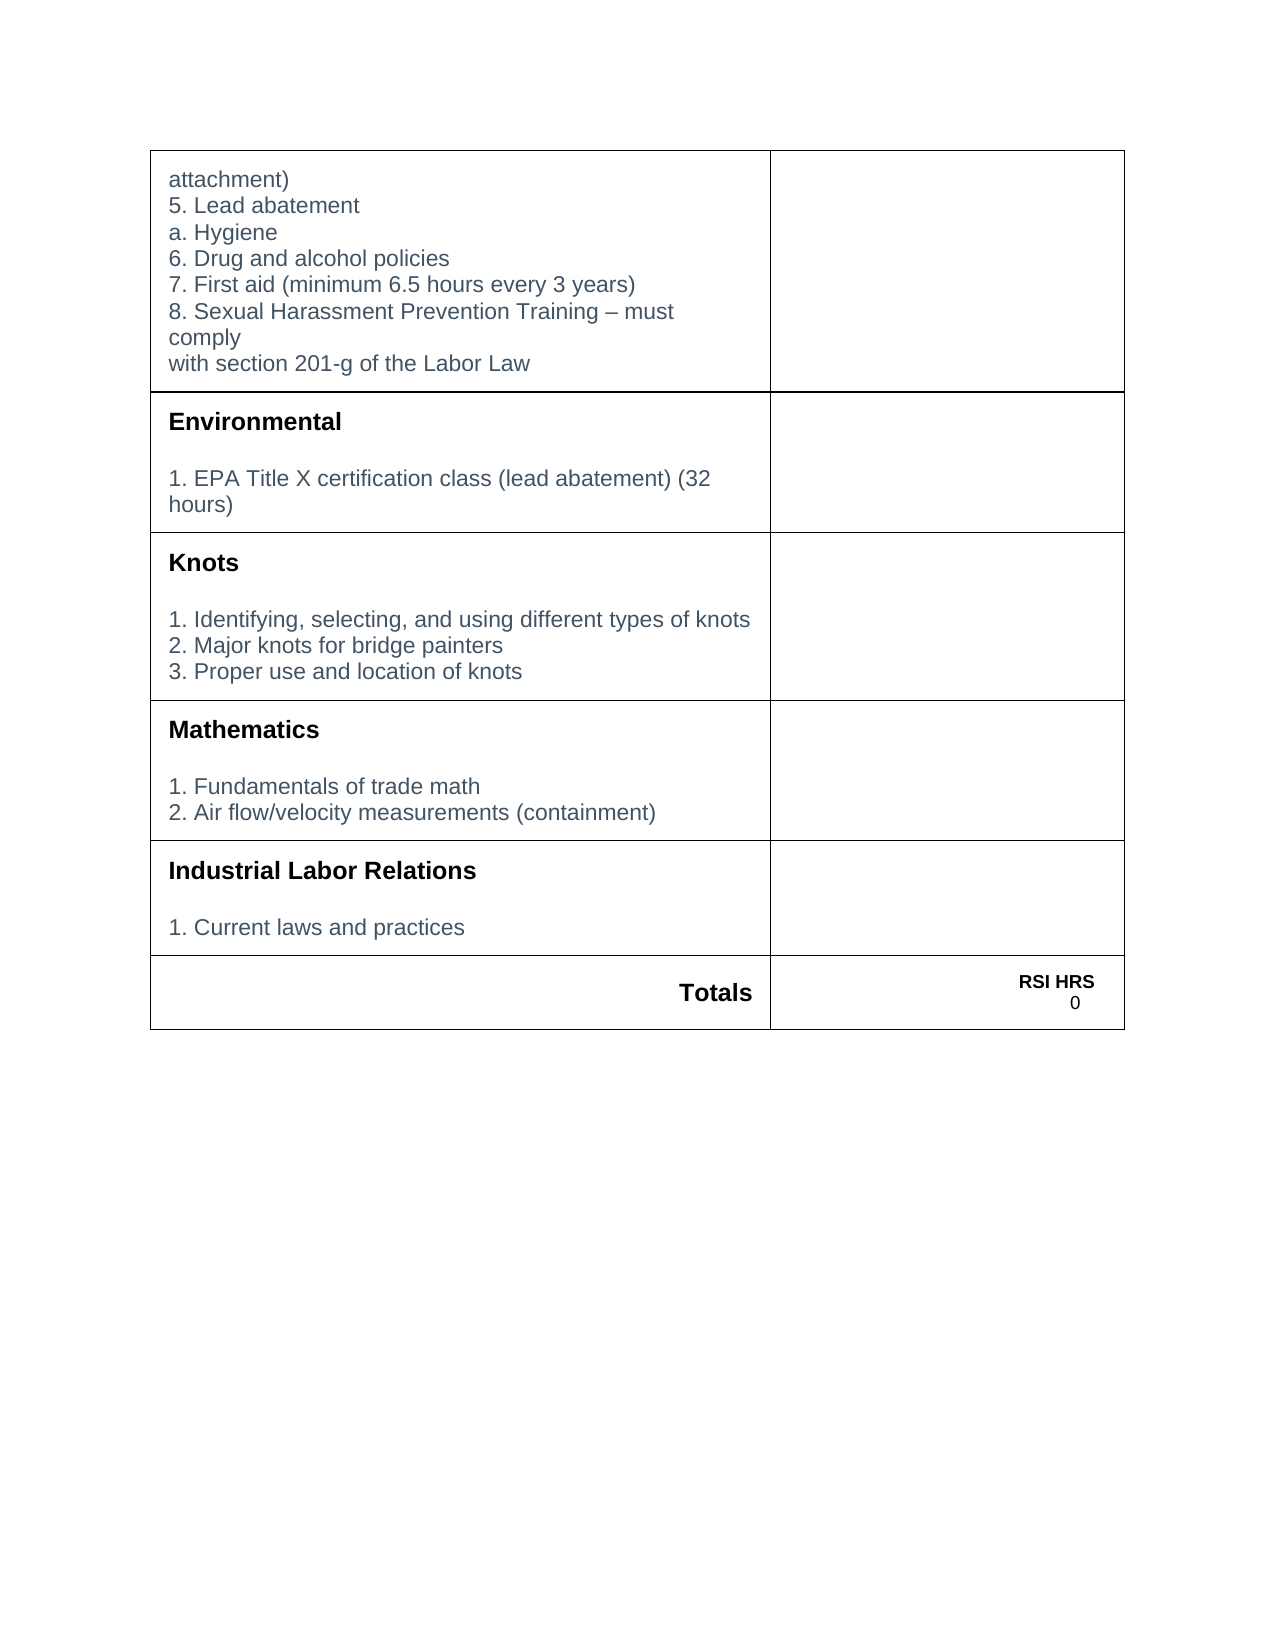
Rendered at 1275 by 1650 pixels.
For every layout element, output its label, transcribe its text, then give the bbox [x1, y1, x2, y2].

table_cell [771, 533, 1124, 699]
table_cell Industrial Labor Relations 1. Current laws and practices [151, 841, 770, 955]
table_cell [771, 701, 1124, 840]
table_cell [771, 151, 1124, 391]
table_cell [151, 151, 770, 391]
table_cell Environmental 1. EPA Title X certification class (lead abatement) (32 hours) [151, 393, 770, 532]
table_cell [771, 841, 1124, 955]
table_cell Mathematics 1. Fundamentals of trade math 2. Air flow/velocity measurements (containment) [151, 701, 770, 840]
table_cell [771, 393, 1124, 532]
table_cell RSI HRS 0 [771, 956, 1124, 1028]
table_cell Knots 1. Identifying, selecting, and using different types of knots 2. Major knots for bridge painters 3. Proper use and location of knots [151, 533, 770, 699]
table_cell Totals [151, 956, 770, 1028]
